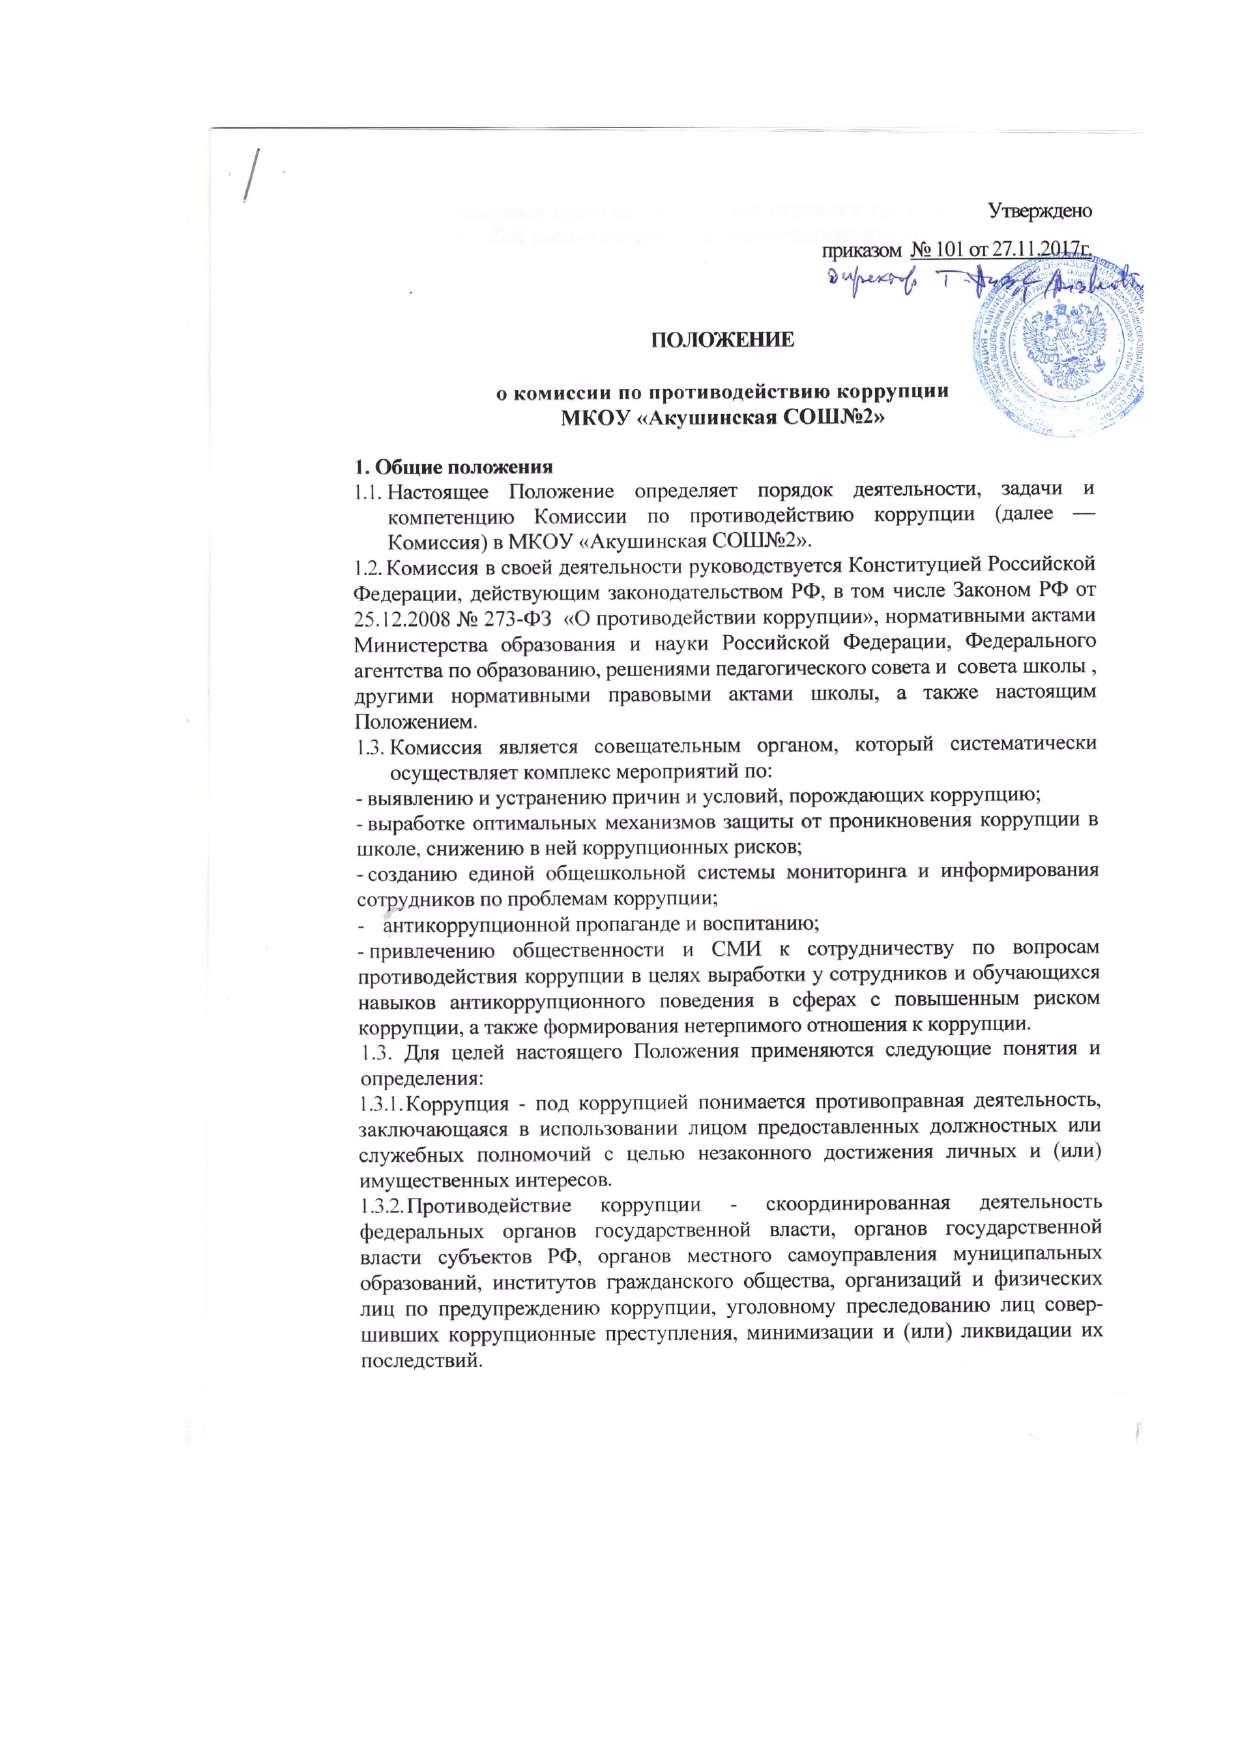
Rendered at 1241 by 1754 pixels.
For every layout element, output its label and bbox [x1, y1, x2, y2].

picture [177, 118, 1152, 1458]
